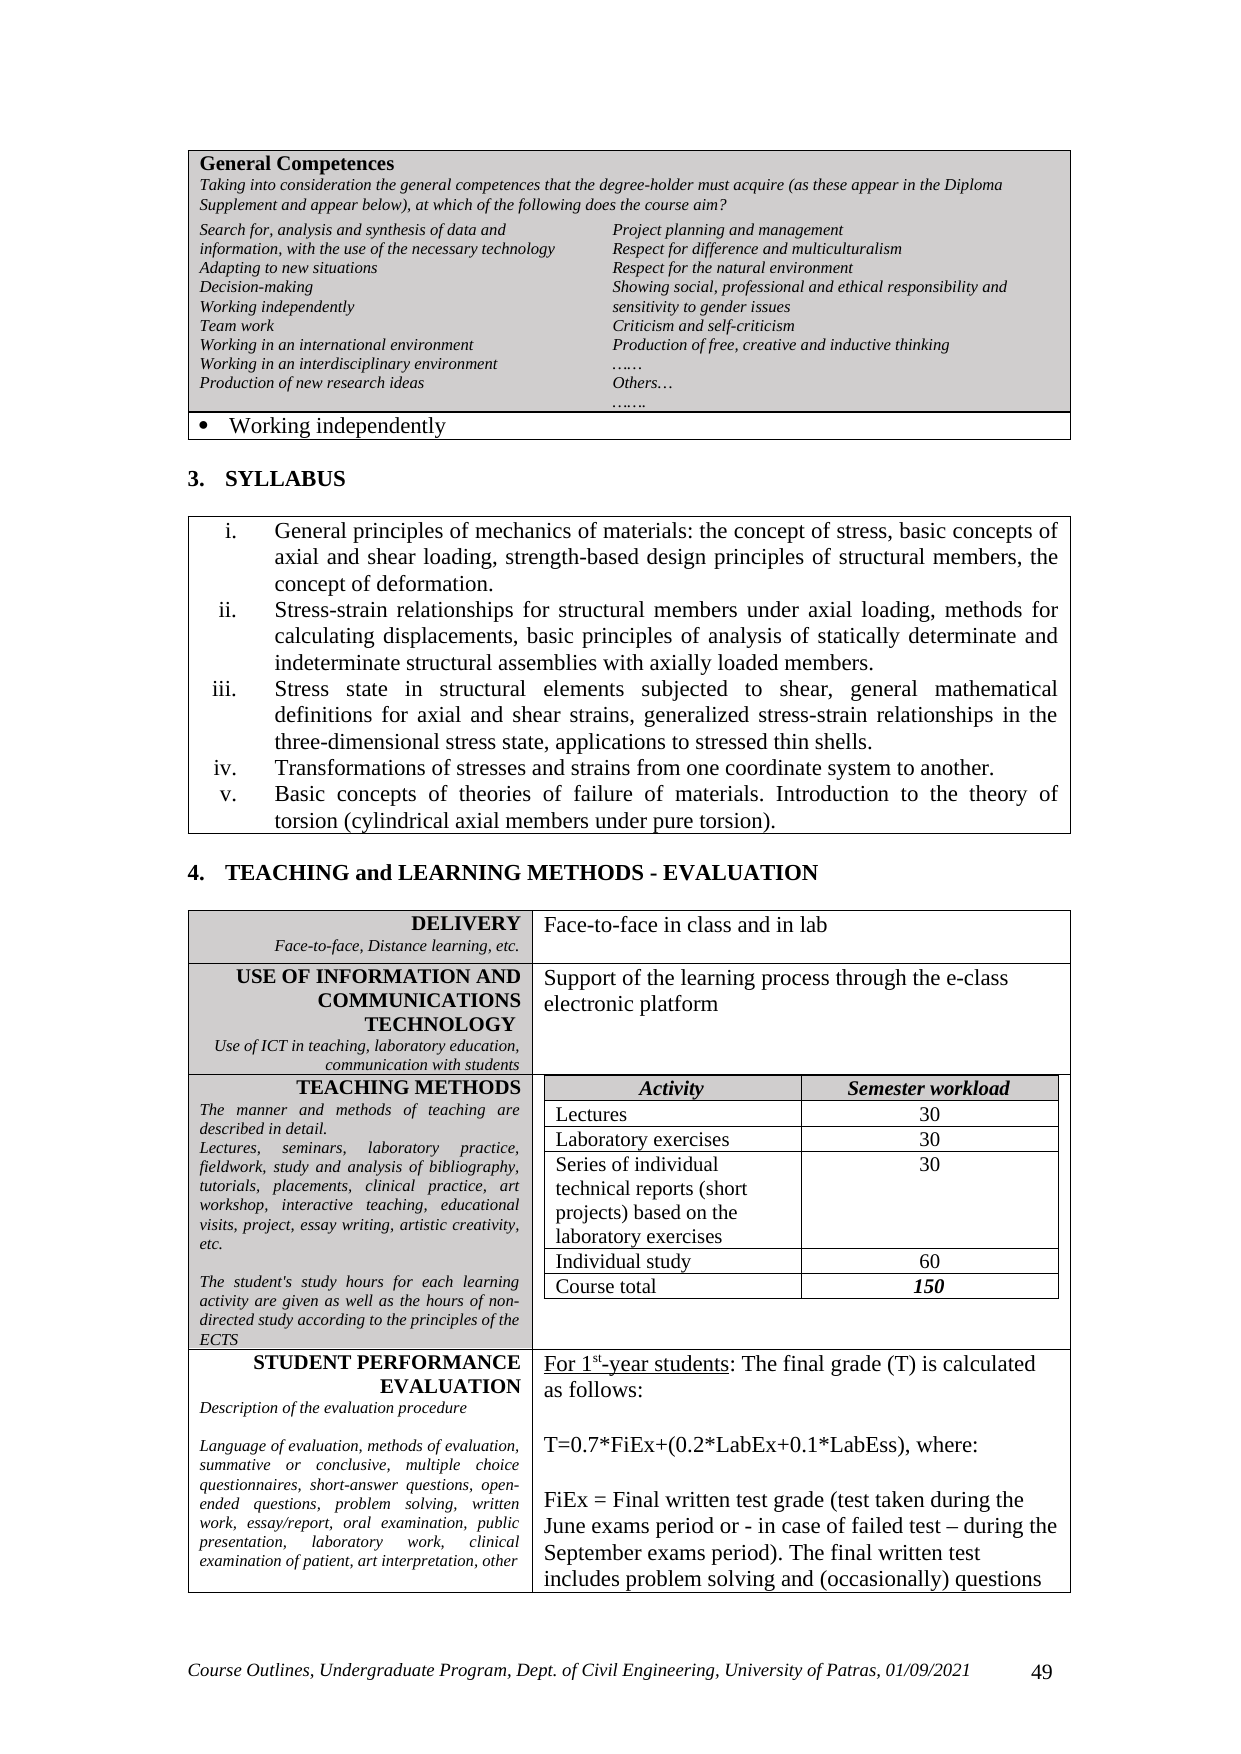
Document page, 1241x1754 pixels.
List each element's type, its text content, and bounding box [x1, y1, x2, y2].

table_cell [533, 1350, 1070, 1592]
table_cell TEACHING METHODS The manner and methods of teaching are described in detail. Lectures, seminars, laboratory practice, fieldwork, study and analysis of bibliography, tutorials, placements, clinical practice, art workshop, interactive teaching, educational visits, project, essay writing, artistic creativity, etc. The student's study hours for each learning activity are given as well as the hours of non-directed study according to the principles of the ECTS [189, 1075, 532, 1348]
list SYLLABUS [187, 465, 1053, 491]
table_cell Project planning and management Respect for difference and multiculturalism Respect for the natural environment Showing social, professional and ethical responsibility and sensitivity to gender issues Criticism and self-criticism Production of free, creative and inductive thinking …… Others… ……. [601, 220, 1070, 411]
table_cell Taking into consideration the general competences that the degree-holder must acquire (as these appear in the Diploma Supplement and appear below), at which of the following does the course aim? [189, 175, 1070, 220]
table_cell [533, 1075, 1070, 1348]
table_cell General Competences [189, 151, 1070, 175]
table_header Face-to-face in class and in lab [533, 911, 1070, 963]
table_cell Working independently [189, 413, 1070, 439]
table_cell USE OF INFORMATION AND COMMUNICATIONS TECHNOLOGY Use of ICT in teaching, laboratory education, communication with students [189, 964, 532, 1074]
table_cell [189, 1350, 532, 1592]
table_header DELIVERY Face-to-face, Distance learning, etc. [189, 911, 532, 963]
table_cell Search for, analysis and synthesis of data and information, with the use of the necessary technology Adapting to new situations Decision-making Working independently Team work Working in an international environment Working in an interdisciplinary environment Production of new research ideas [189, 220, 601, 411]
table_cell Support of the learning process through the e-class electronic platform [533, 964, 1070, 1074]
table_header General principles of mechanics of materials: the concept of stress, basic concepts of axial and shear loading, strength-based design principles of structural members, the concept of deformation. Stress-strain relationships for structural members under axial loading, methods for calculating displacements, basic principles of analysis of statically determinate and indeterminate structural assemblies with axially loaded members. Stress state in structural elements subjected to shear, general mathematical definitions for axial and shear strains, generalized stress-strain relationships in the three-dimensional stress state, applications to stressed thin shells. Transformations of stresses and strains from one coordinate system to another. Basic concepts of theories of failure of materials. Introduction to the theory of torsion (cylindrical axial members under pure torsion). [189, 517, 1070, 833]
list TEACHING and LEARNING METHODS - EVALUATION [187, 859, 1053, 886]
